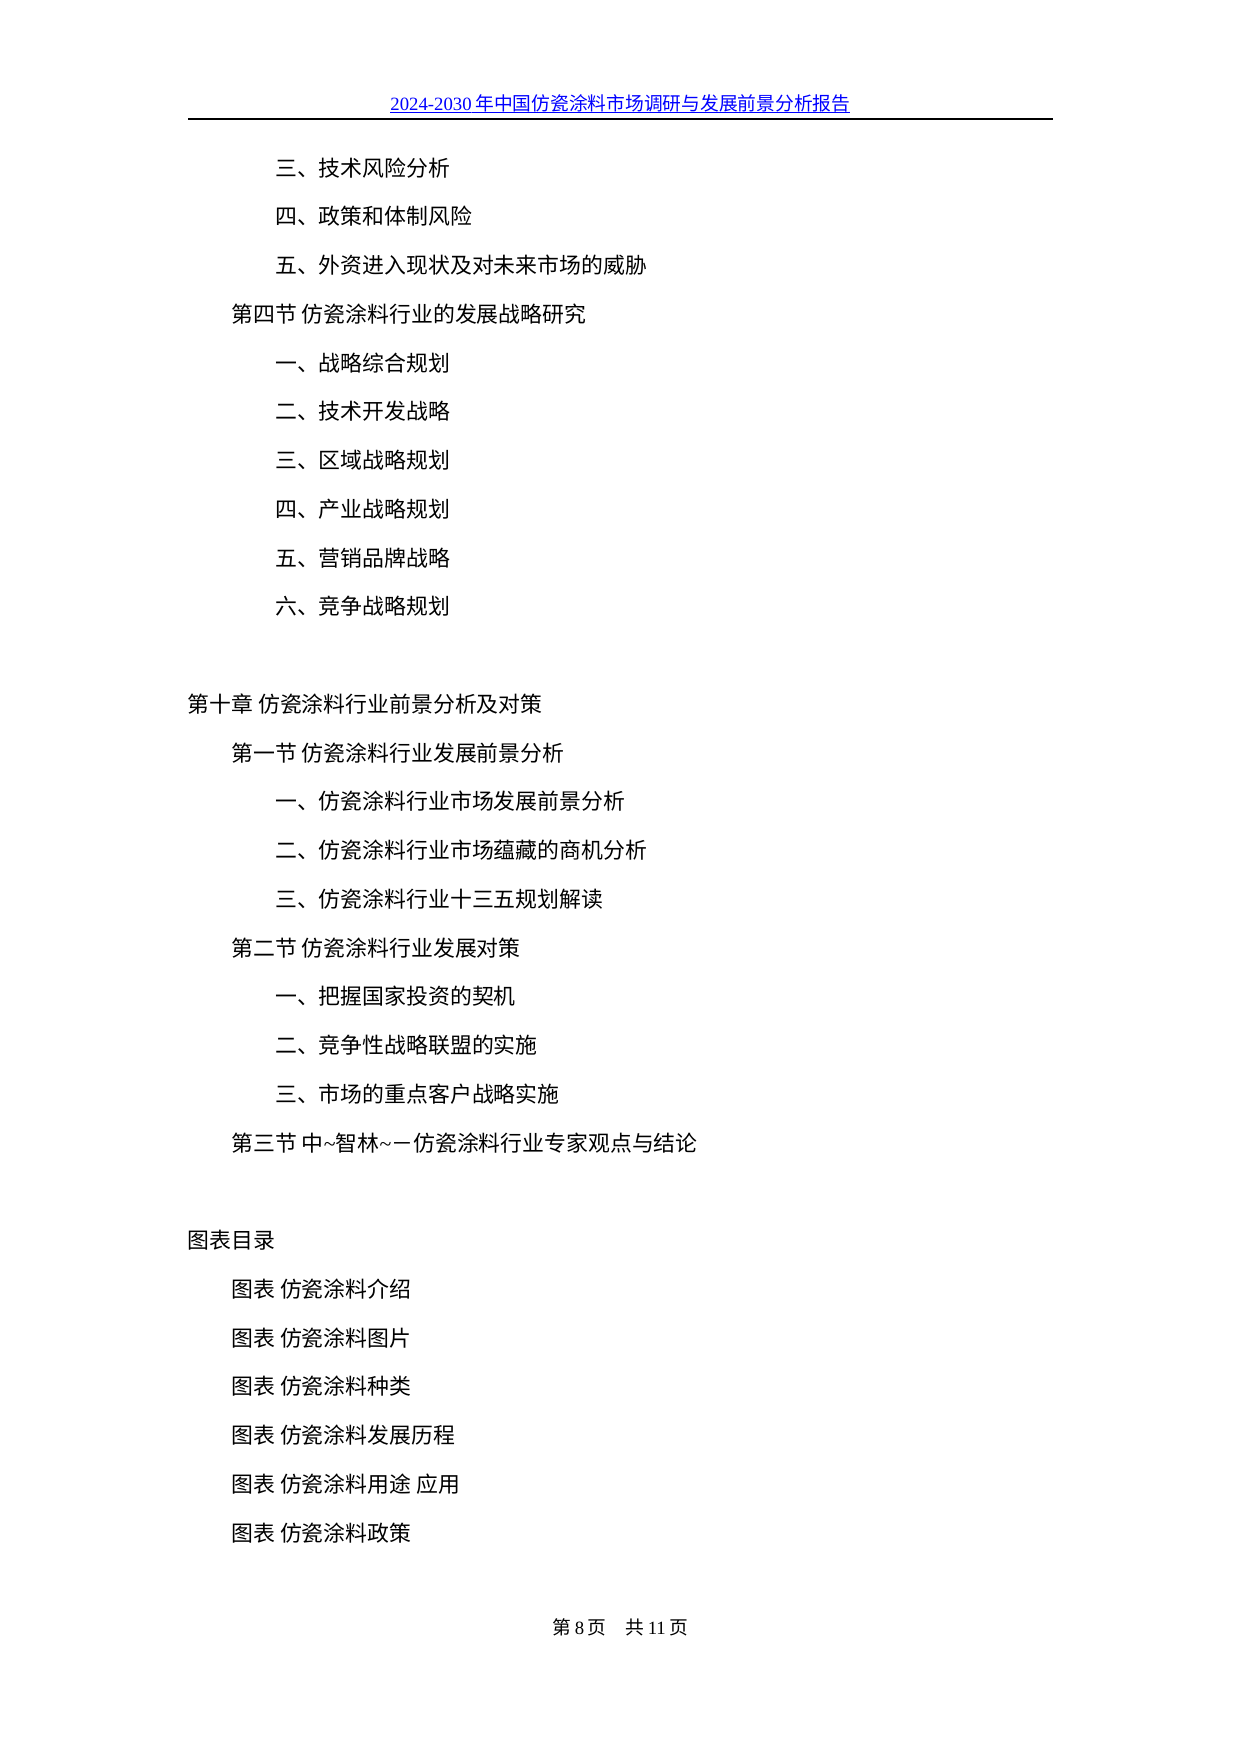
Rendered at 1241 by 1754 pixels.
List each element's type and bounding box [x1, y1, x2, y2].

text [187, 150, 1053, 1548]
